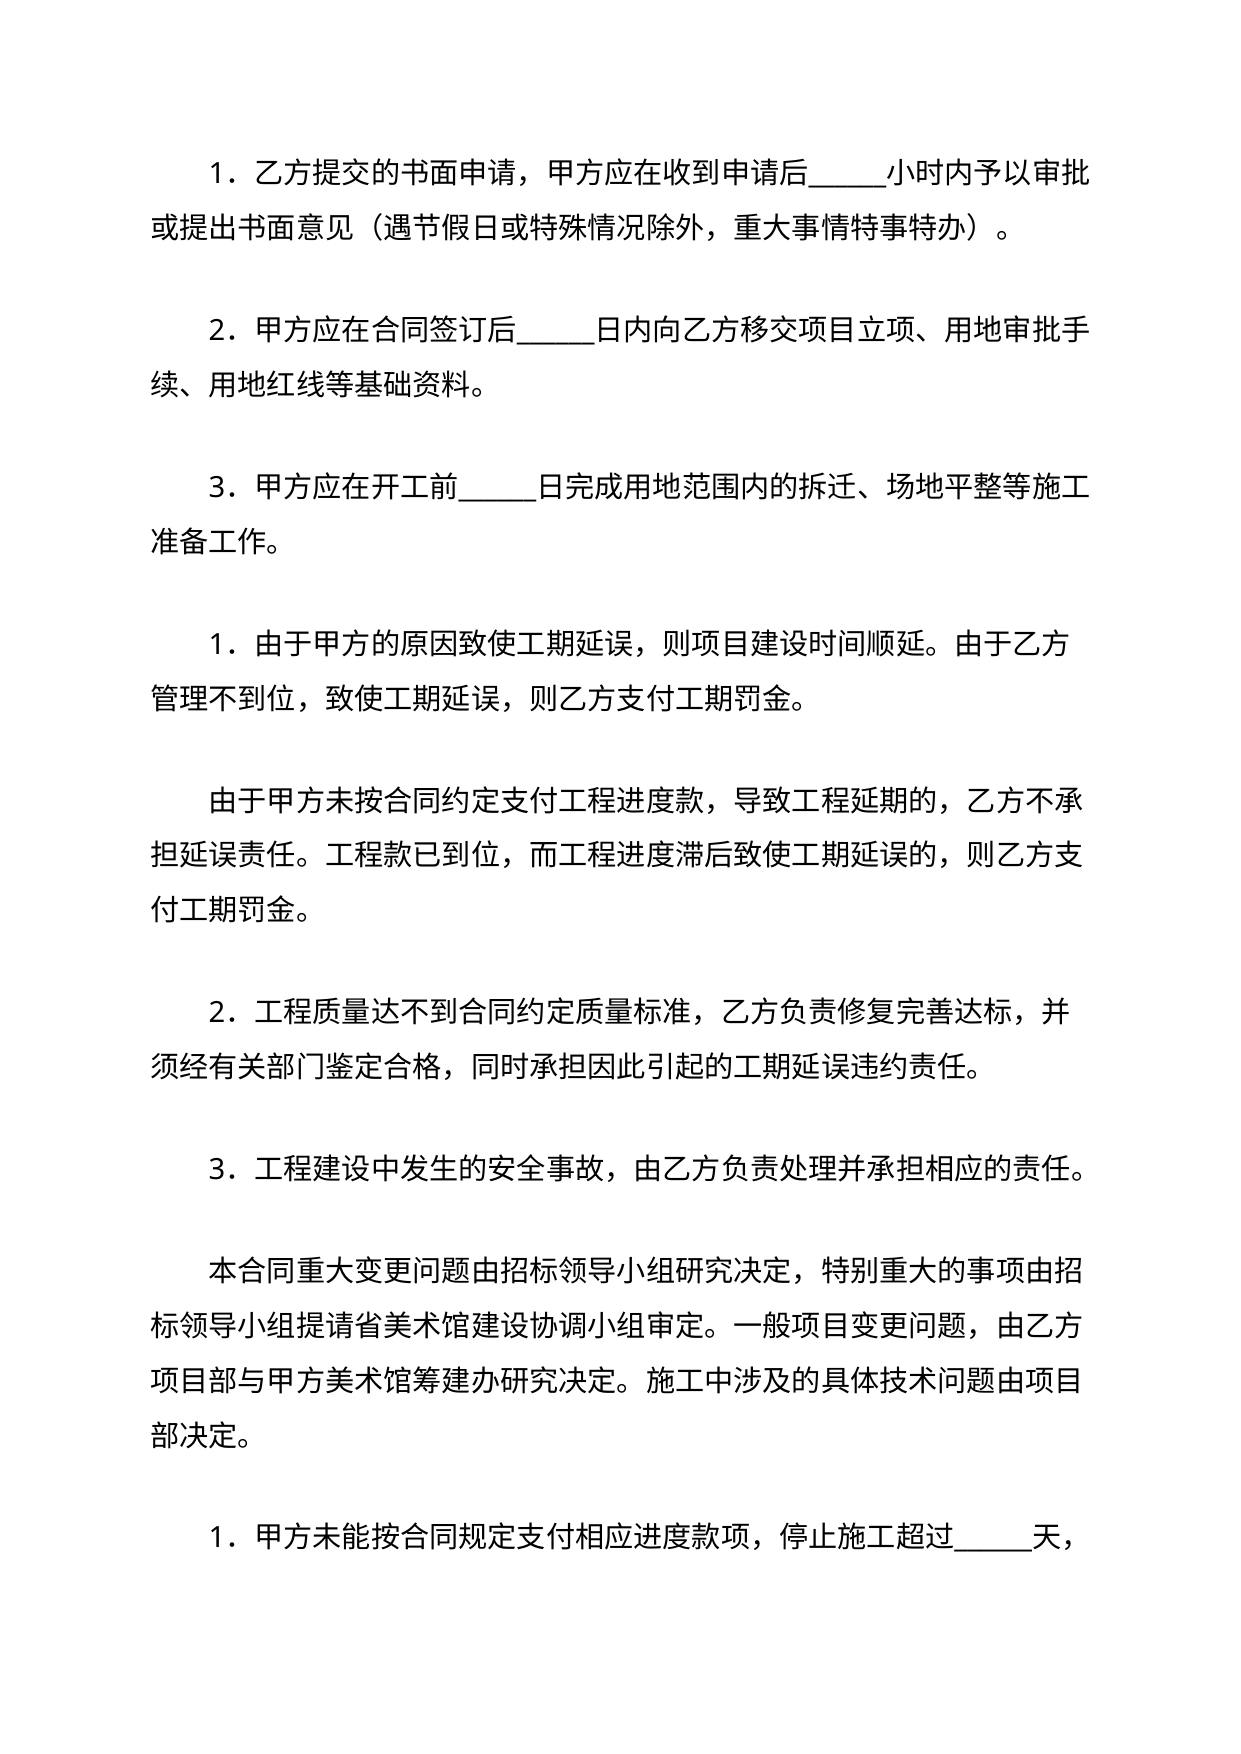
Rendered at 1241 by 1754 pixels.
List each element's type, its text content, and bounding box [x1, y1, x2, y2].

text 2．工程质量达不到合同约定质量标准，乙方负责修复完善达标，并须经有关部门鉴定合格，同时承担因此引起的工期延误违约责任。 [150, 989, 1090, 1086]
text 2．甲方应在合同签订后______日内向乙方移交项目立项、用地审批手续、用地红线等基础资料。 [150, 307, 1090, 404]
text 1．乙方提交的书面申请，甲方应在收到申请后______小时内予以审批或提出书面意见（遇节假日或特殊情况除外，重大事情特事特办）。 [150, 150, 1090, 247]
text 3．工程建设中发生的安全事故，由乙方负责处理并承担相应的责任。 [150, 1145, 1090, 1188]
text 1．由于甲方的原因致使工期延误，则项目建设时间顺延。由于乙方管理不到位，致使工期延误，则乙方支付工期罚金。 [150, 620, 1090, 718]
text 3．甲方应在开工前______日完成用地范围内的拆迁、场地平整等施工准备工作。 [150, 463, 1090, 561]
text 本合同重大变更问题由招标领导小组研究决定，特别重大的事项由招标领导小组提请省美术馆建设协调小组审定。一般项目变更问题，由乙方项目部与甲方美术馆筹建办研究决定。施工中涉及的具体技术问题由项目部决定。 [150, 1247, 1090, 1454]
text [150, 1514, 1090, 1556]
text 由于甲方未按合同约定支付工程进度款，导致工程延期的，乙方不承担延误责任。工程款已到位，而工程进度滞后致使工期延误的，则乙方支付工期罚金。 [150, 777, 1090, 929]
